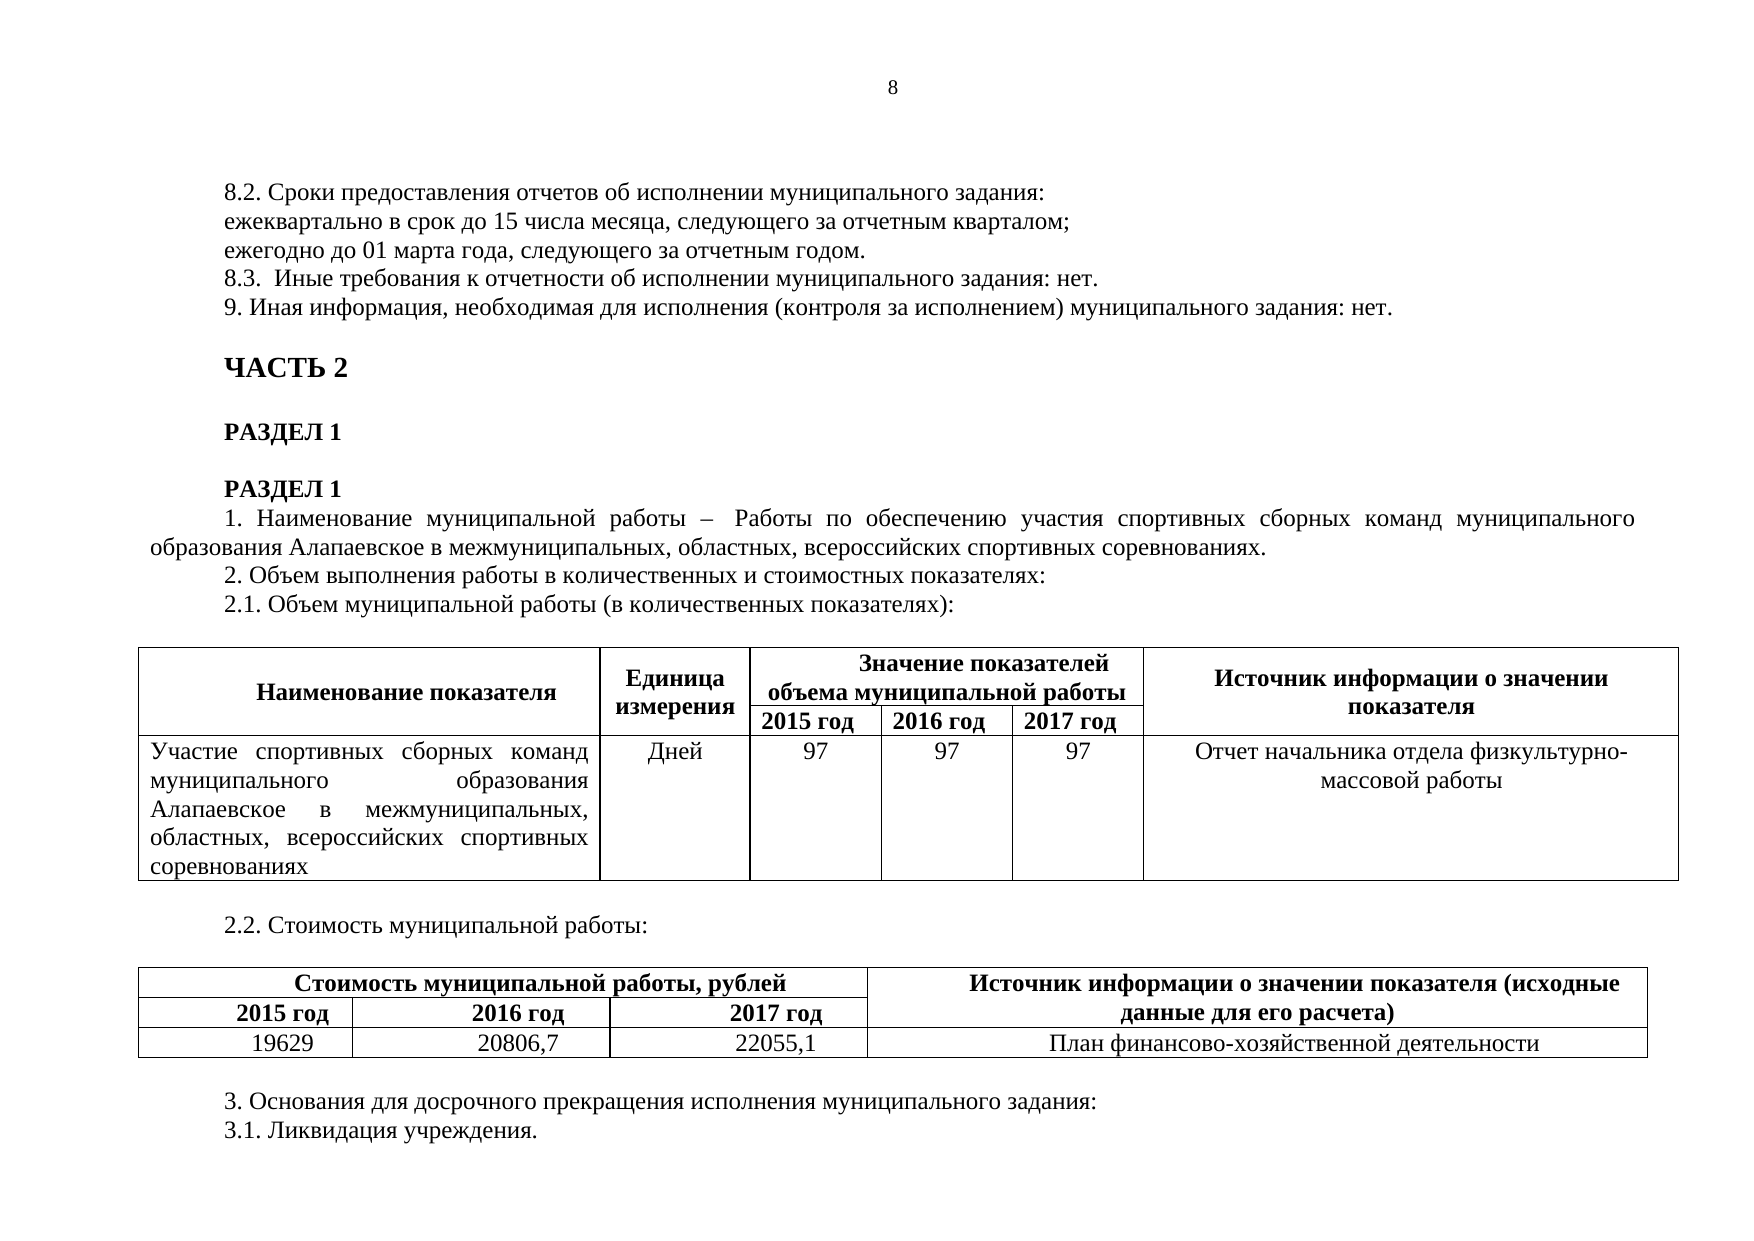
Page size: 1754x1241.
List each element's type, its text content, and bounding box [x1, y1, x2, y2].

text 8.3. Иные требования к отчетности об исполнении муниципального задания: нет. [150, 263, 1636, 292]
text ЧАСТЬ 2 [150, 350, 1636, 383]
text ежеквартально в срок до 15 числа месяца, следующего за отчетным кварталом; [150, 206, 1636, 235]
table_cell 2015 год [139, 998, 352, 1027]
table_cell 97 [751, 736, 881, 880]
text 2.1. Объем муниципальной работы (в количественных показателях): [150, 589, 1636, 618]
table_cell Дней [601, 736, 749, 880]
text 2.2. Стоимость муниципальной работы: [150, 910, 1636, 938]
table_cell 2016 год [353, 998, 609, 1027]
table_cell 2017 год [1013, 706, 1143, 735]
table_cell 22055,1 [611, 1028, 867, 1057]
table_cell 19629 [139, 1028, 352, 1057]
text 3.1. Ликвидация учреждения. [150, 1115, 1636, 1144]
text 9. Иная информация, необходимая для исполнения (контроля за исполнением) муниципального задания: нет. [150, 292, 1636, 321]
text 8.2. Сроки предоставления отчетов об исполнении муниципального задания: [150, 177, 1636, 206]
text РАЗДЕЛ 1 [150, 474, 1636, 503]
text 2. Объем выполнения работы в количественных и стоимостных показателях: [150, 561, 1636, 589]
table_cell 2016 год [882, 706, 1012, 735]
table_header Значение показателей объема муниципальной работы [751, 648, 1143, 705]
table_cell Отчет начальника отдела физкультурно-массовой работы [1144, 736, 1678, 880]
text ежегодно до 01 марта года, следующего за отчетным годом. [150, 235, 1636, 263]
table_header Источник информации о значении показателя (исходные данные для его расчета) [868, 968, 1647, 1027]
table_cell 2015 год [751, 706, 881, 735]
table_cell 20806,7 [353, 1028, 609, 1057]
table_cell 97 [1013, 736, 1143, 880]
table_cell План финансово-хозяйственной деятельности [868, 1028, 1647, 1057]
text 1. Наименование муниципальной работы – Работы по обеспечению участия спортивных сборных команд муниципального образования Алапаевское в межмуниципальных, областных, всероссийских спортивных соревнованиях. [150, 503, 1636, 561]
table_header Единица измерения [601, 648, 749, 735]
text 3. Основания для досрочного прекращения исполнения муниципального задания: [150, 1086, 1636, 1115]
table_cell 2017 год [611, 998, 867, 1027]
table_cell Участие спортивных сборных команд муниципального образования Алапаевское в межмуниципальных, областных, всероссийских спортивных соревнованиях [139, 736, 599, 880]
table_header Стоимость муниципальной работы, рублей [139, 968, 867, 997]
text РАЗДЕЛ 1 [150, 417, 1636, 446]
table_header Наименование показателя [139, 648, 599, 735]
table_cell 97 [882, 736, 1012, 880]
table_header Источник информации о значении показателя [1144, 648, 1678, 735]
